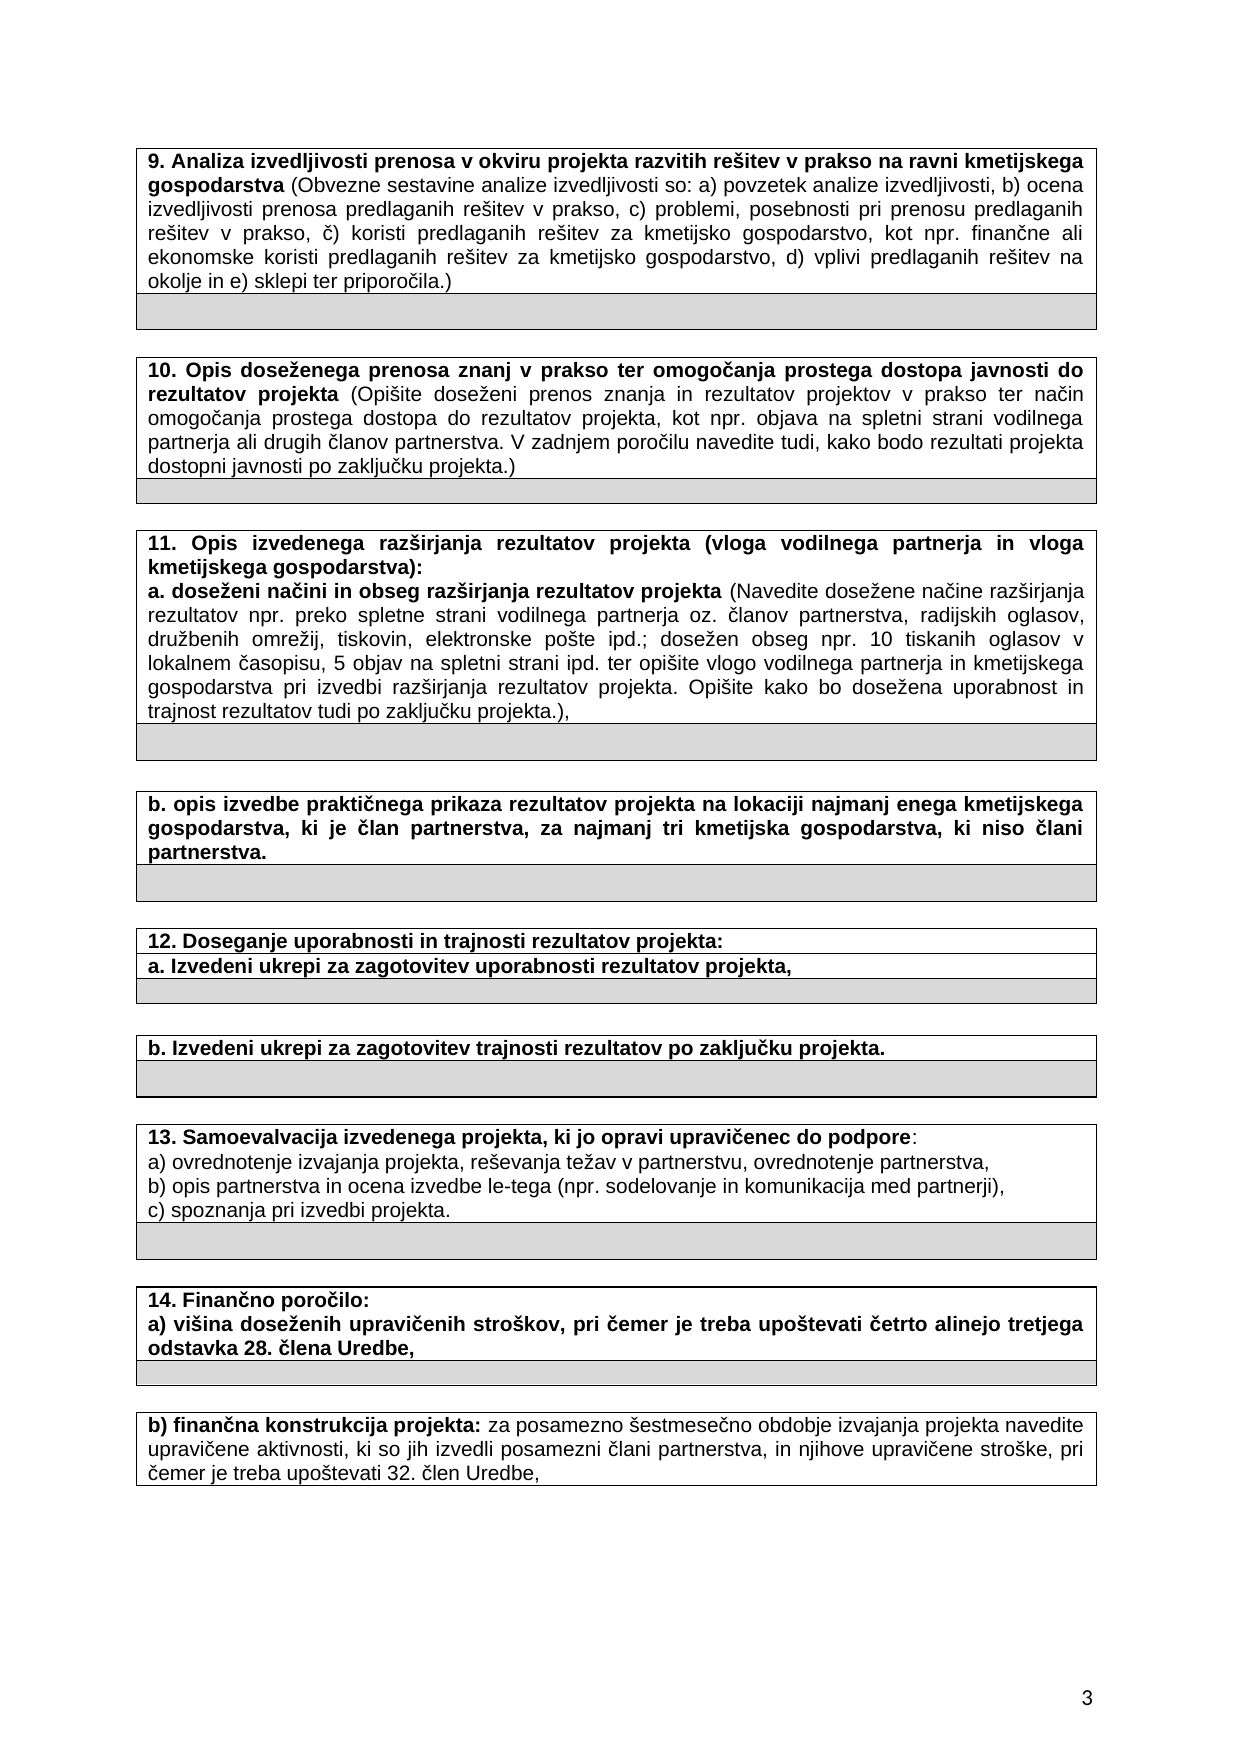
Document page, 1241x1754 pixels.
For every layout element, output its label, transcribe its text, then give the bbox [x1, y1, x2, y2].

table_cell [137, 1223, 1096, 1259]
table_cell [137, 979, 1096, 1003]
table_cell [137, 724, 1096, 760]
table_header b. opis izvedbe praktičnega prikaza rezultatov projekta na lokaciji najmanj enega kmetijskega gospodarstva, ki je član partnerstva, za najmanj tri kmetijska gospodarstva, ki niso člani partnerstva. [137, 792, 1096, 864]
table_header b. Izvedeni ukrepi za zagotovitev trajnosti rezultatov po zaključku projekta. [137, 1036, 1096, 1059]
table_header 13. Samoevalvacija izvedenega projekta, ki jo opravi upravičenec do podpore: a) ovrednotenje izvajanja projekta, reševanja težav v partnerstvu, ovrednotenje partnerstva, b) opis partnerstva in ocena izvedbe le-tega (npr. sodelovanje in komunikacija med partnerji), c) spoznanja pri izvedbi projekta. [137, 1125, 1096, 1222]
table_cell 9. Analiza izvedljivosti prenosa v okviru projekta razvitih rešitev v prakso na ravni kmetijskega gospodarstva (Obvezne sestavine analize izvedljivosti so: a) povzetek analize izvedljivosti, b) ocena izvedljivosti prenosa predlaganih rešitev v prakso, c) problemi, posebnosti pri prenosu predlaganih rešitev v prakso, č) koristi predlaganih rešitev za kmetijsko gospodarstvo, kot npr. finančne ali ekonomske koristi predlaganih rešitev za kmetijsko gospodarstvo, d) vplivi predlaganih rešitev na okolje in e) sklepi ter priporočila.) [137, 149, 1096, 292]
table_cell [137, 1061, 1096, 1096]
table_header b) finančna konstrukcija projekta: za posamezno šestmesečno obdobje izvajanja projekta navedite upravičene aktivnosti, ki so jih izvedli posamezni člani partnerstva, in njihove upravičene stroške, pri čemer je treba upoštevati 32. člen Uredbe, [137, 1413, 1096, 1485]
table_cell [137, 865, 1096, 901]
table_header 12. Doseganje uporabnosti in trajnosti rezultatov projekta: [137, 929, 1096, 953]
table_cell [137, 294, 1096, 329]
table_header 14. Finančno poročilo: a) višina doseženih upravičenih stroškov, pri čemer je treba upoštevati četrto alinejo tretjega odstavka 28. člena Uredbe, [137, 1288, 1096, 1359]
table_cell [137, 1361, 1096, 1384]
table_cell [137, 479, 1096, 503]
table_header 10. Opis doseženega prenosa znanj v prakso ter omogočanja prostega dostopa javnosti do rezultatov projekta (Opišite doseženi prenos znanja in rezultatov projektov v prakso ter način omogočanja prostega dostopa do rezultatov projekta, kot npr. objava na spletni strani vodilnega partnerja ali drugih članov partnerstva. V zadnjem poročilu navedite tudi, kako bodo rezultati projekta dostopni javnosti po zaključku projekta.) [137, 358, 1096, 478]
table_header 11. Opis izvedenega razširjanja rezultatov projekta (vloga vodilnega partnerja in vloga kmetijskega gospodarstva): a. doseženi načini in obseg razširjanja rezultatov projekta (Navedite dosežene načine razširjanja rezultatov npr. preko spletne strani vodilnega partnerja oz. članov partnerstva, radijskih oglasov, družbenih omrežij, tiskovin, elektronske pošte ipd.; dosežen obseg npr. 10 tiskanih oglasov v lokalnem časopisu, 5 objav na spletni strani ipd. ter opišite vlogo vodilnega partnerja in kmetijskega gospodarstva pri izvedbi razširjanja rezultatov projekta. Opišite kako bo dosežena uporabnost in trajnost rezultatov tudi po zaključku projekta.), [137, 531, 1096, 723]
table_cell a. Izvedeni ukrepi za zagotovitev uporabnosti rezultatov projekta, [137, 954, 1096, 978]
